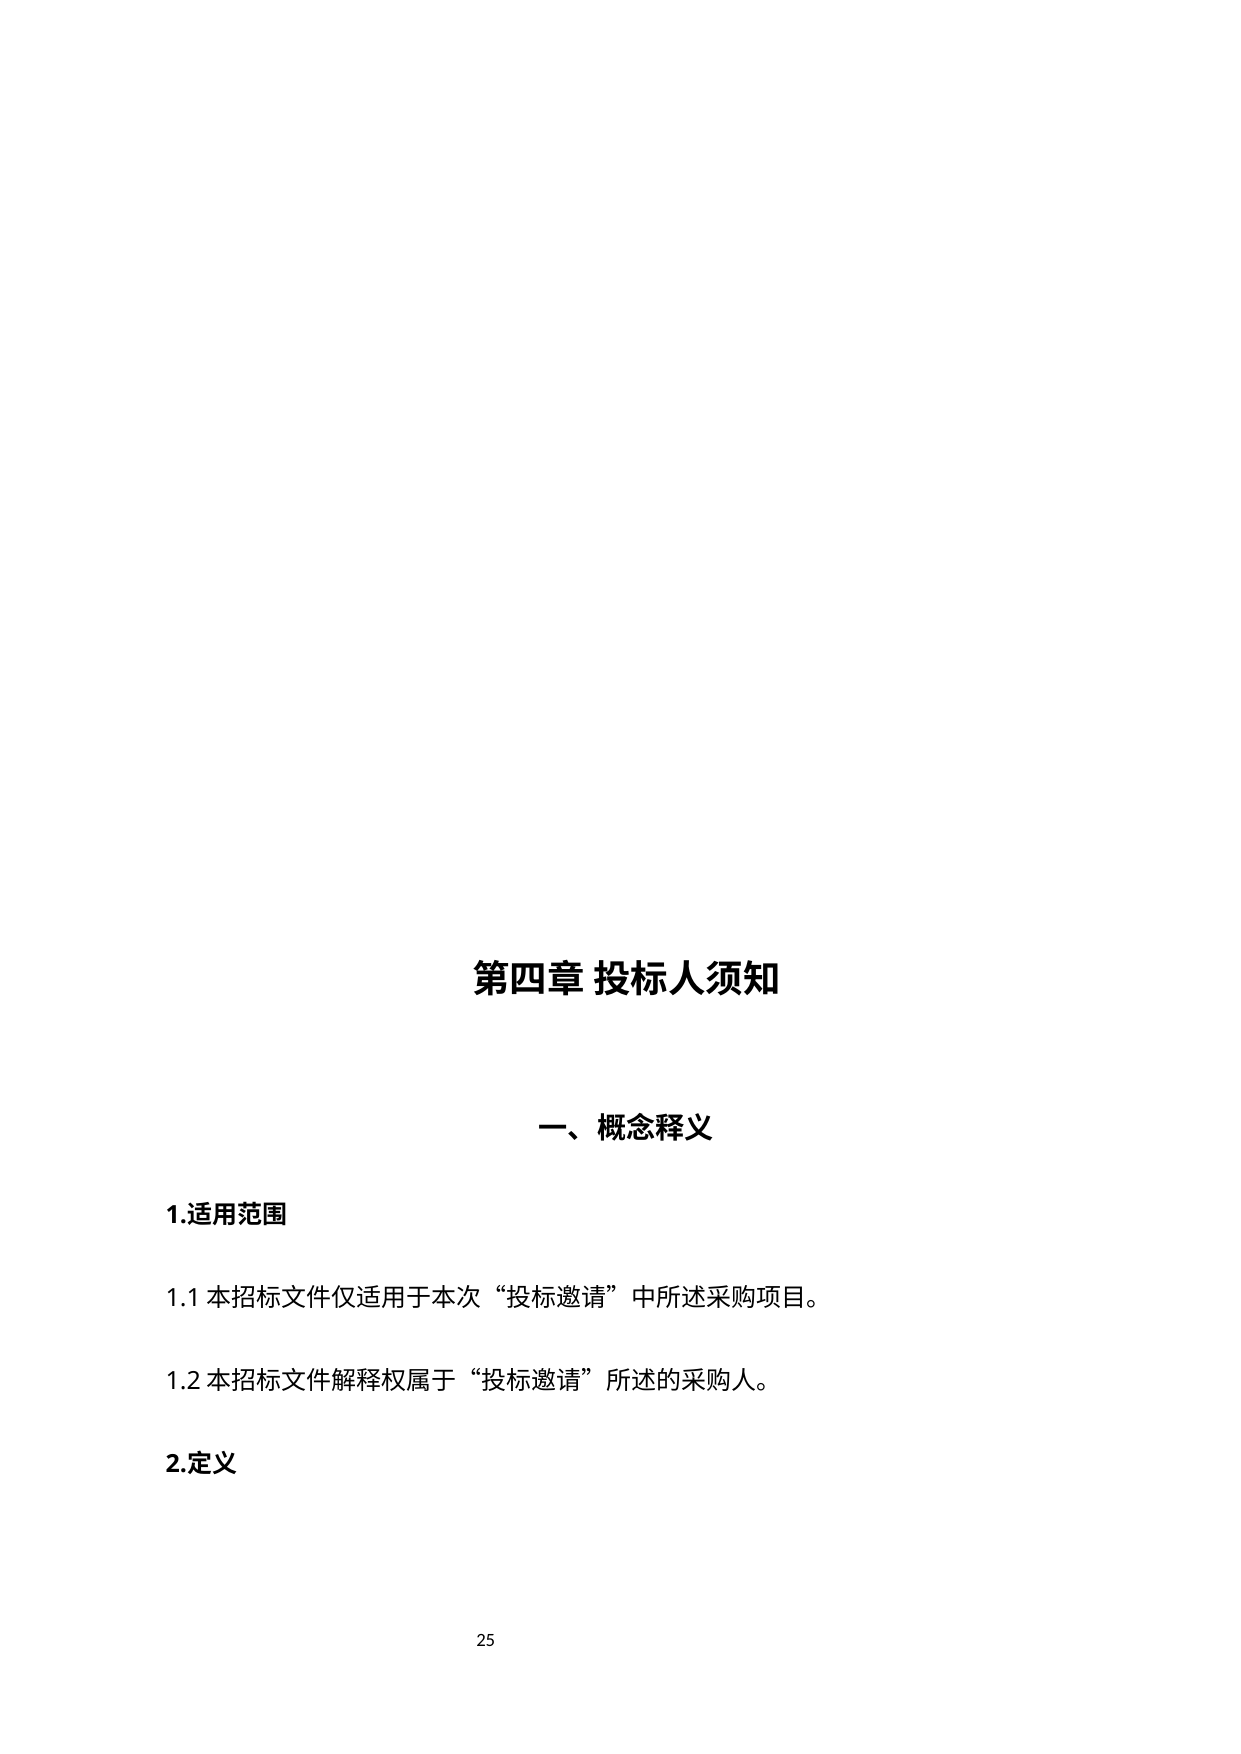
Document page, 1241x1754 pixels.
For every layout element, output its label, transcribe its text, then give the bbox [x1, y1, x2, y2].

text 1.2本招标文件解释权属于“投标邀请”所述的采购人。 [165, 1346, 1087, 1411]
text 第四章 投标人须知 [165, 944, 1087, 1009]
text 1.适用范围 [165, 1180, 1087, 1245]
text 2.定义 [165, 1429, 1087, 1494]
text 1.1本招标文件仅适用于本次“投标邀请”中所述采购项目。 [165, 1263, 1087, 1328]
text 一、概念释义 [165, 1093, 1087, 1158]
